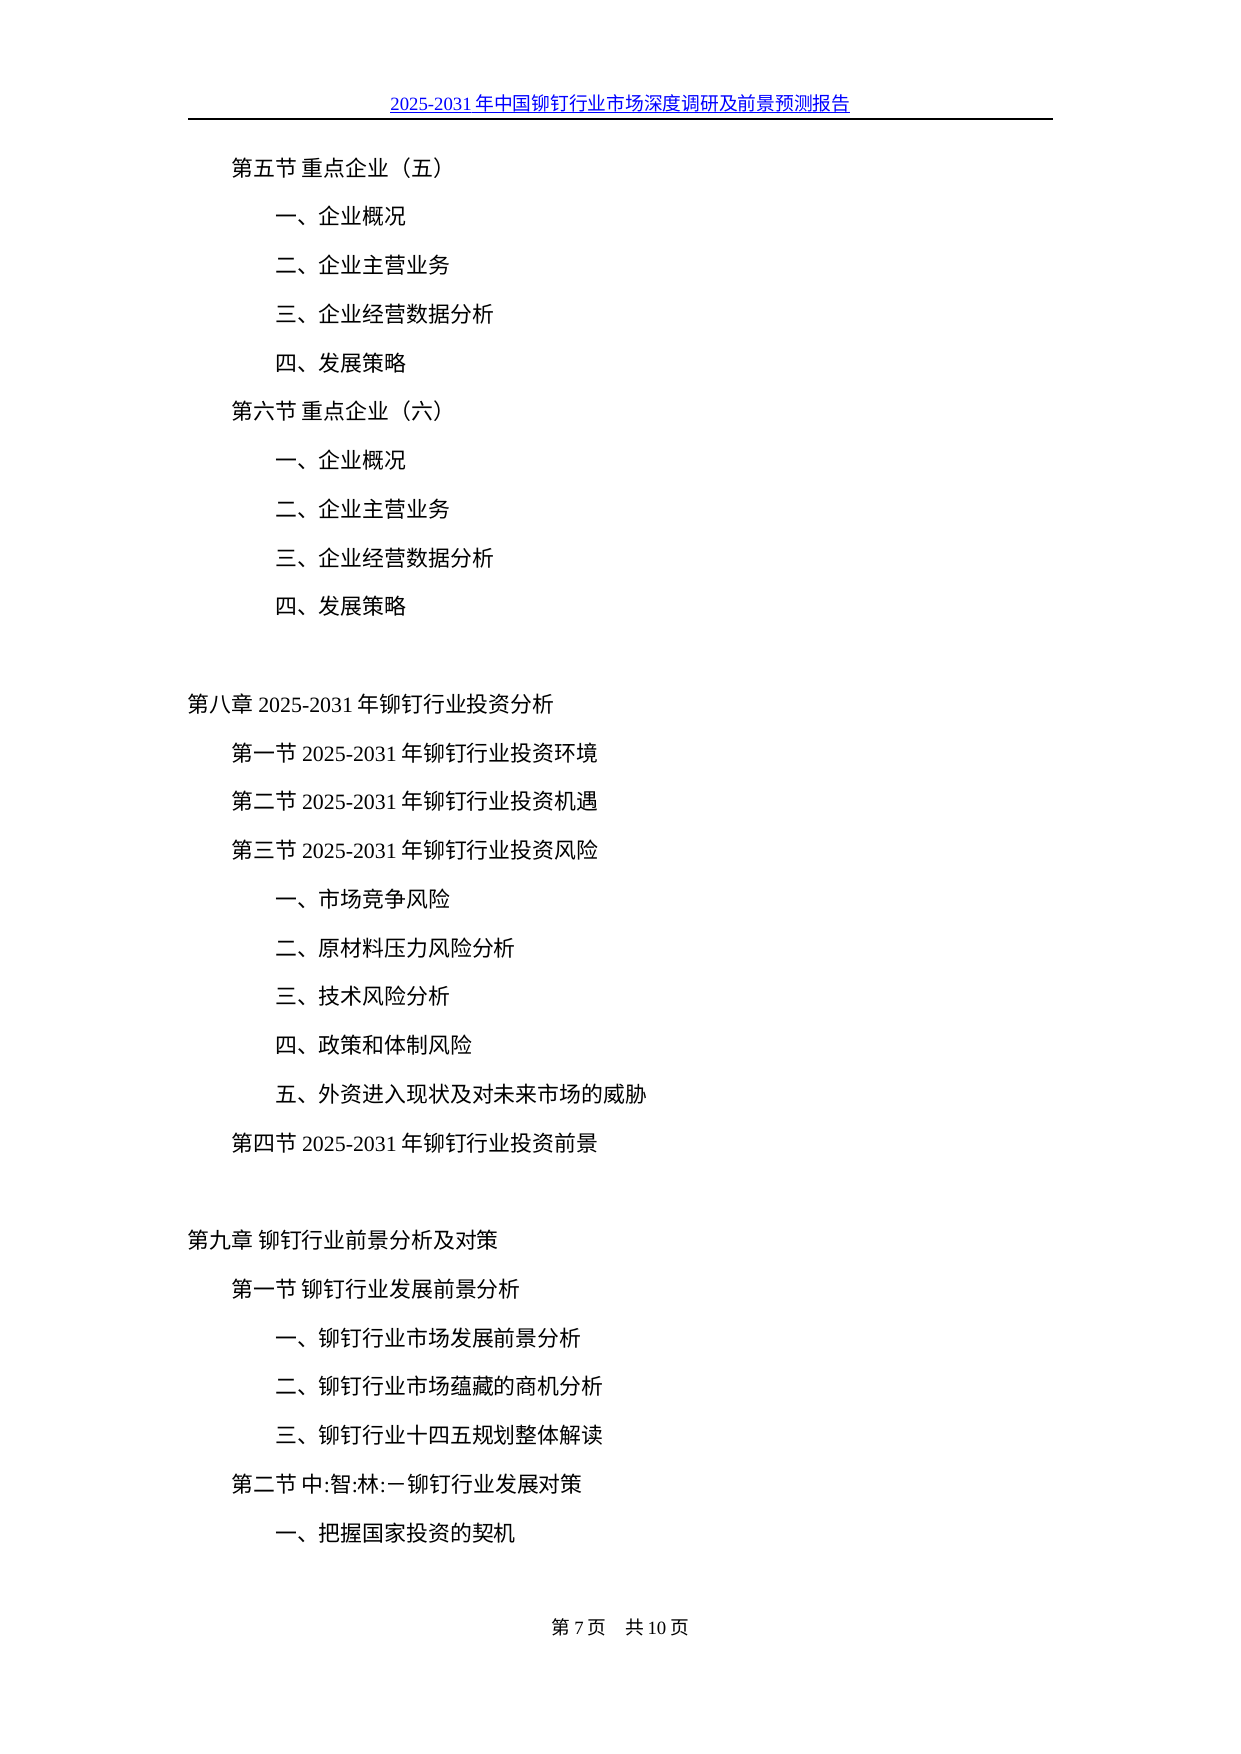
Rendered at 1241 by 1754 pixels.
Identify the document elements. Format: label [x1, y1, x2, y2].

text [187, 150, 1053, 1548]
